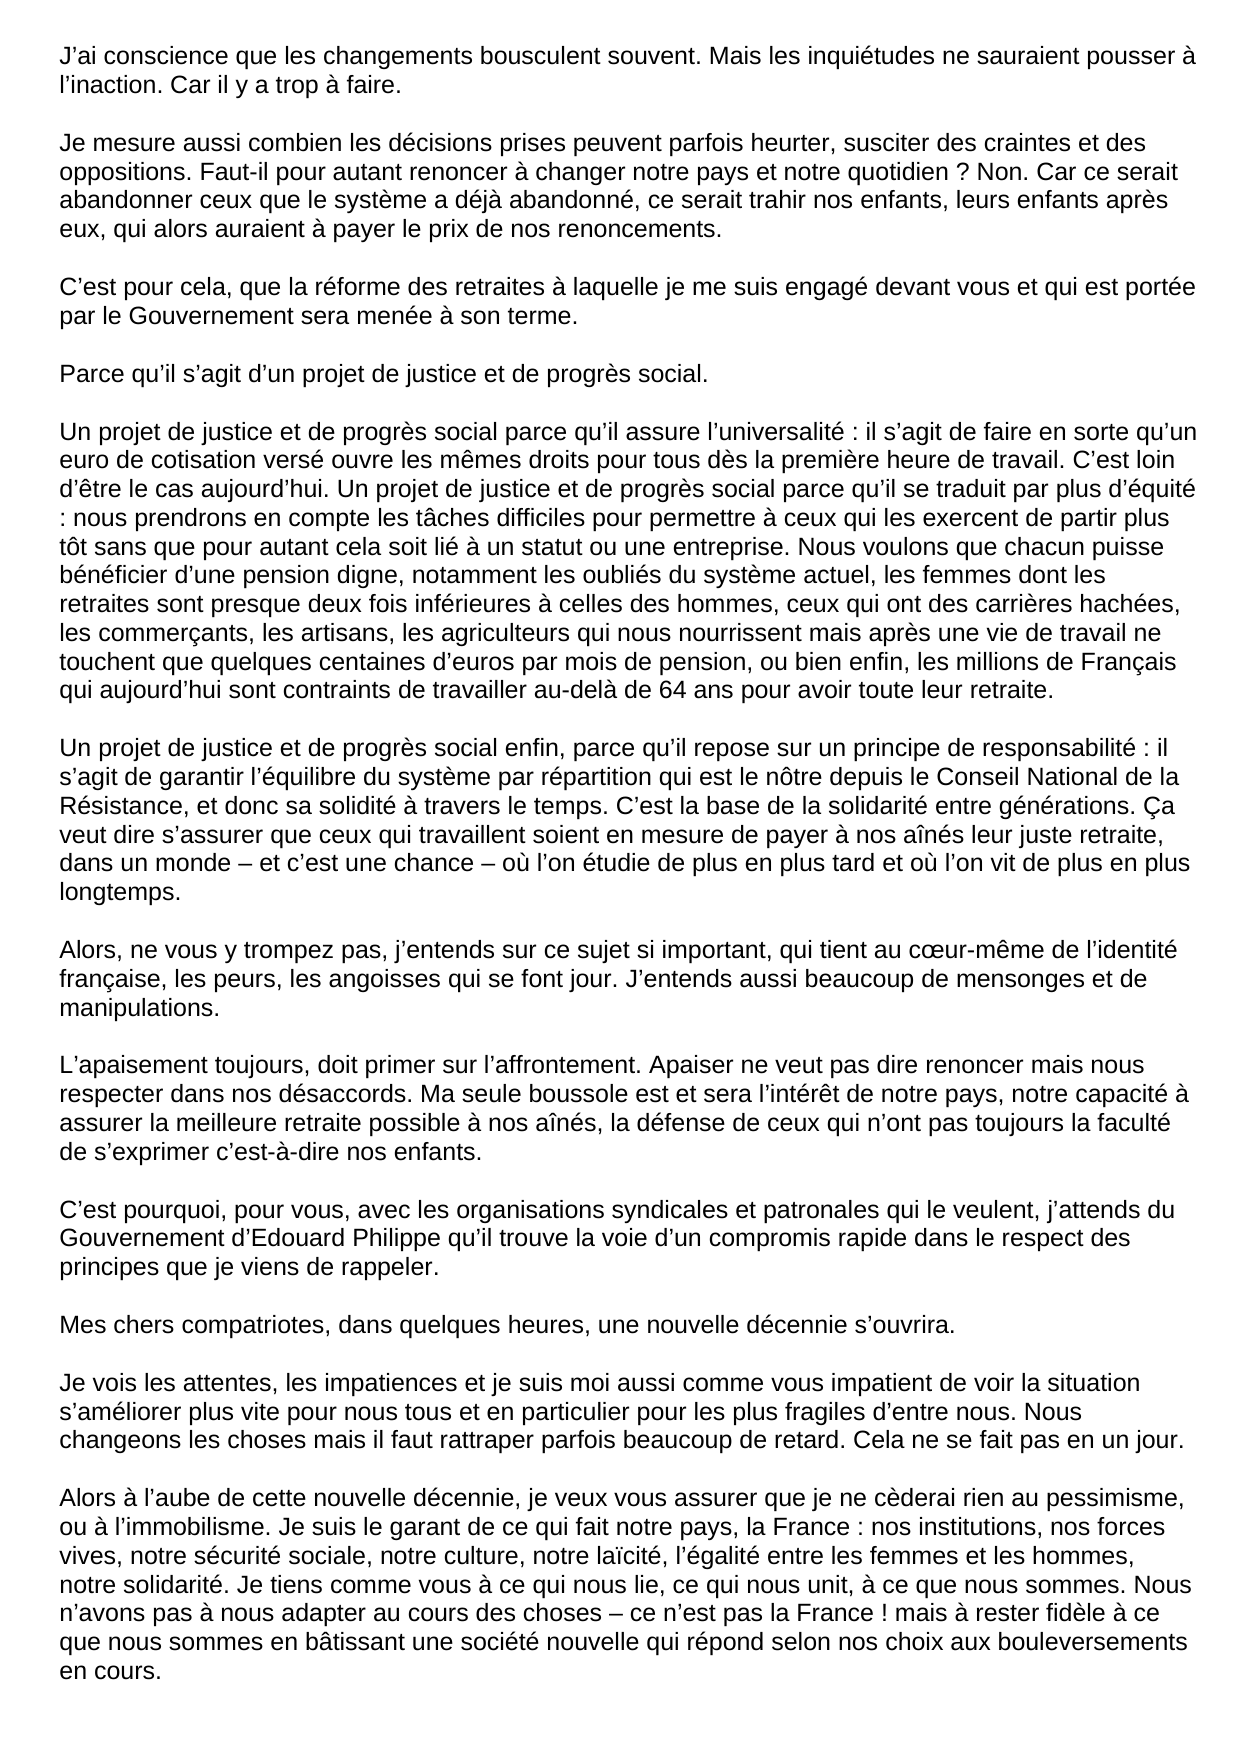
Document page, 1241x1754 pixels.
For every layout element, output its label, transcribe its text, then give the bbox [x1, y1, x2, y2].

text C’est pour cela, que la réforme des retraites à laquelle je me suis engagé devant vous et qui est portée par le Gouvernement sera menée à son terme. [59, 272, 1199, 330]
text J’ai conscience que les changements bousculent souvent. Mais les inquiétudes ne sauraient pousser à l’inaction. Car il y a trop à faire. [59, 41, 1199, 99]
text Alors, ne vous y trompez pas, j’entends sur ce sujet si important, qui tient au cœur-même de l’identité française, les peurs, les angoisses qui se font jour. J’entends aussi beaucoup de mensonges et de manipulations. [59, 935, 1199, 1021]
text Un projet de justice et de progrès social enfin, parce qu’il repose sur un principe de responsabilité : il s’agit de garantir l’équilibre du système par répartition qui est le nôtre depuis le Conseil National de la Résistance, et donc sa solidité à travers le temps. C’est la base de la solidarité entre générations. Ça veut dire s’assurer que ceux qui travaillent soient en mesure de payer à nos aînés leur juste retraite, dans un monde – et c’est une chance – où l’on étudie de plus en plus tard et où l’on vit de plus en plus longtemps. [59, 733, 1199, 906]
text Alors à l’aube de cette nouvelle décennie, je veux vous assurer que je ne cèderai rien au pessimisme, ou à l’immobilisme. Je suis le garant de ce qui fait notre pays, la France : nos institutions, nos forces vives, notre sécurité sociale, notre culture, notre laïcité, l’égalité entre les femmes et les hommes, notre solidarité. Je tiens comme vous à ce qui nous lie, ce qui nous unit, à ce que nous sommes. Nous n’avons pas à nous adapter au cours des choses – ce n’est pas la France ! mais à rester fidèle à ce que nous sommes en bâtissant une société nouvelle qui répond selon nos choix aux bouleversements en cours. [59, 1483, 1199, 1685]
text Je vois les attentes, les impatiences et je suis moi aussi comme vous impatient de voir la situation s’améliorer plus vite pour nous tous et en particulier pour les plus fragiles d’entre nous. Nous changeons les choses mais il faut rattraper parfois beaucoup de retard. Cela ne se fait pas en un jour. [59, 1368, 1199, 1454]
text Parce qu’il s’agit d’un projet de justice et de progrès social. [59, 359, 1199, 388]
text L’apaisement toujours, doit primer sur l’affrontement. Apaiser ne veut pas dire renoncer mais nous respecter dans nos désaccords. Ma seule boussole est et sera l’intérêt de notre pays, notre capacité à assurer la meilleure retraite possible à nos aînés, la défense de ceux qui n’ont pas toujours la faculté de s’exprimer c’est-à-dire nos enfants. [59, 1051, 1199, 1166]
text Un projet de justice et de progrès social parce qu’il assure l’universalité : il s’agit de faire en sorte qu’un euro de cotisation versé ouvre les mêmes droits pour tous dès la première heure de travail. C’est loin d’être le cas aujourd’hui. Un projet de justice et de progrès social parce qu’il se traduit par plus d’équité : nous prendrons en compte les tâches difficiles pour permettre à ceux qui les exercent de partir plus tôt sans que pour autant cela soit lié à un statut ou une entreprise. Nous voulons que chacun puisse bénéficier d’une pension digne, notamment les oubliés du système actuel, les femmes dont les retraites sont presque deux fois inférieures à celles des hommes, ceux qui ont des carrières hachées, les commerçants, les artisans, les agriculteurs qui nous nourrissent mais après une vie de travail ne touchent que quelques centaines d’euros par mois de pension, ou bien enfin, les millions de Français qui aujourd’hui sont contraints de travailler au-delà de 64 ans pour avoir toute leur retraite. [59, 417, 1199, 704]
text Je mesure aussi combien les décisions prises peuvent parfois heurter, susciter des craintes et des oppositions. Faut-il pour autant renoncer à changer notre pays et notre quotidien ? Non. Car ce serait abandonner ceux que le système a déjà abandonné, ce serait trahir nos enfants, leurs enfants après eux, qui alors auraient à payer le prix de nos renoncements. [59, 128, 1199, 243]
text Mes chers compatriotes, dans quelques heures, une nouvelle décennie s’ouvrira. [59, 1310, 1199, 1339]
text C’est pourquoi, pour vous, avec les organisations syndicales et patronales qui le veulent, j’attends du Gouvernement d’Edouard Philippe qu’il trouve la voie d’un compromis rapide dans le respect des principes que je viens de rappeler. [59, 1195, 1199, 1281]
